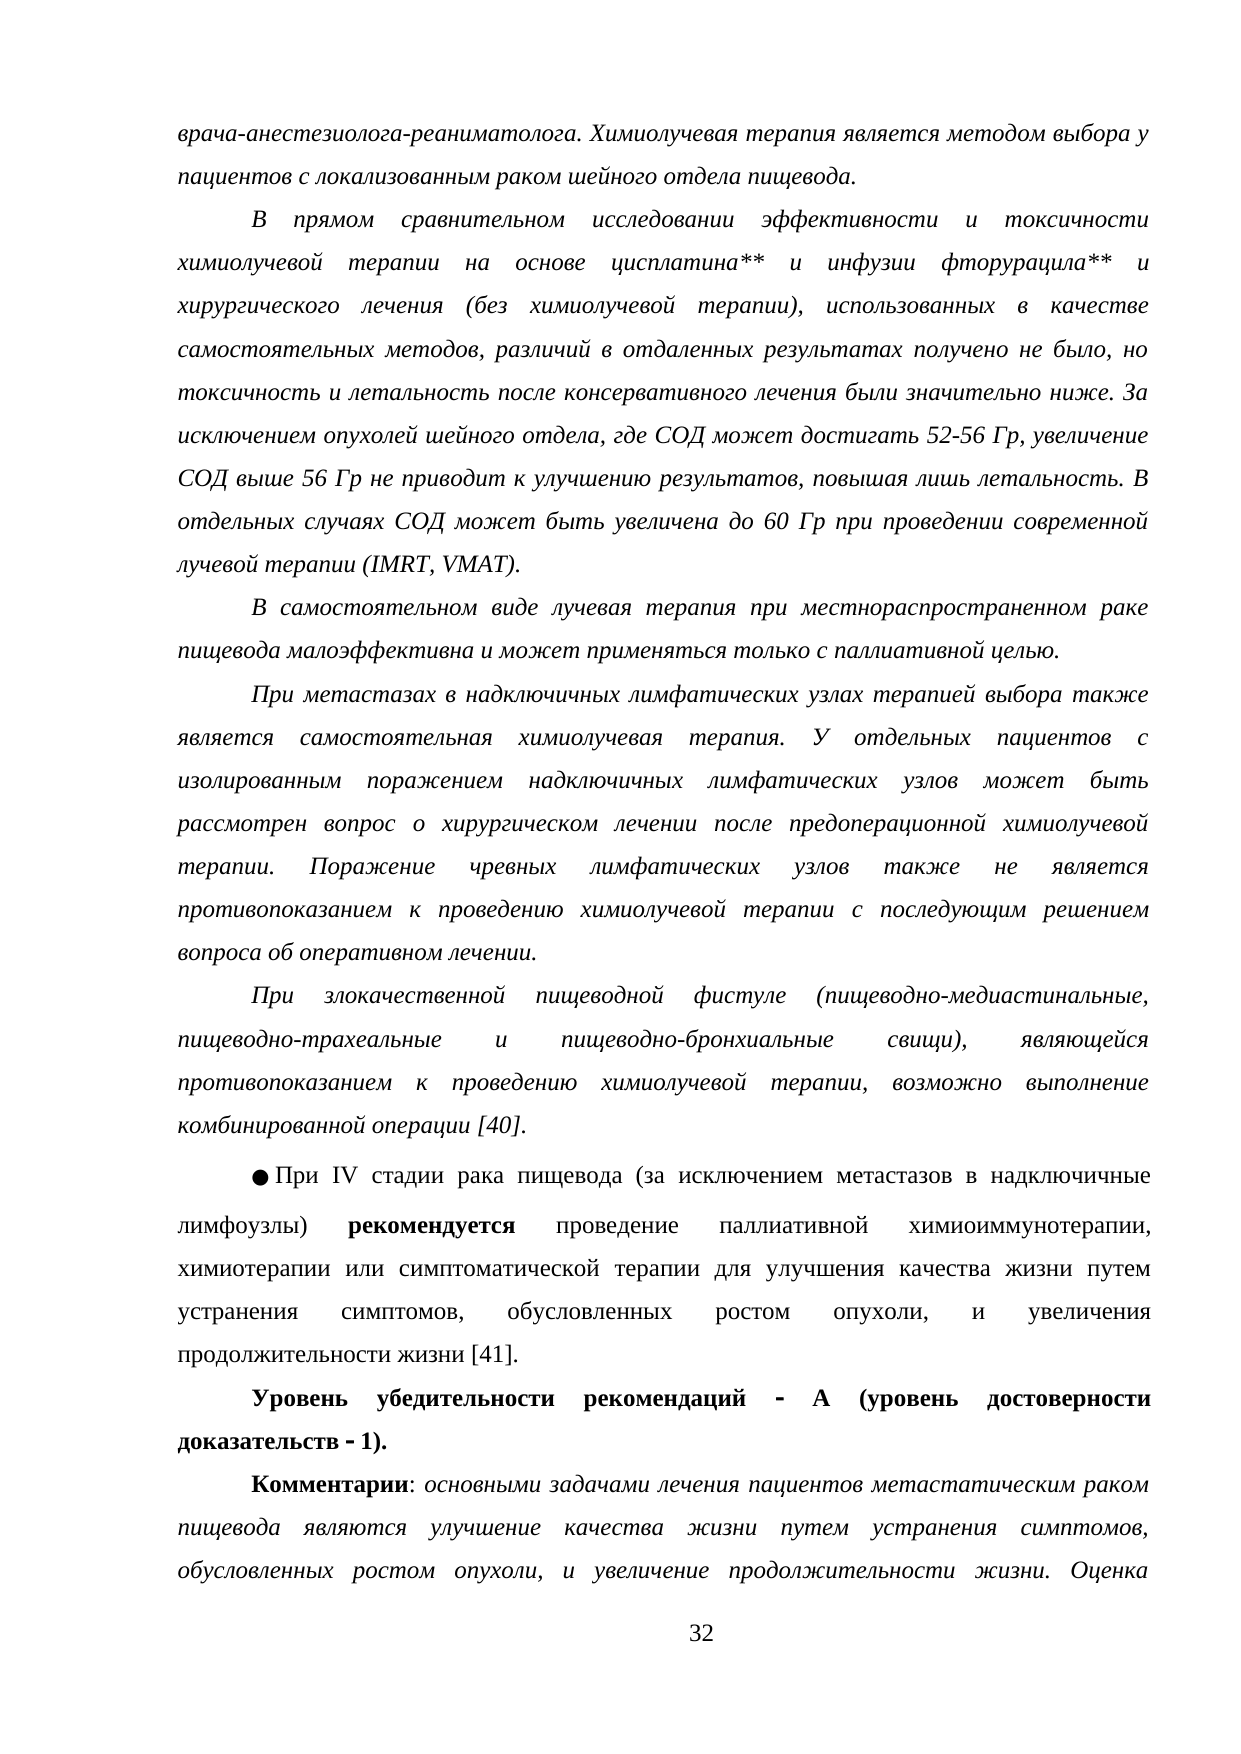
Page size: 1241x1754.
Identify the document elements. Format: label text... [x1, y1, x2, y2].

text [177, 1469, 1152, 1584]
text При метастазах в надключичных лимфатических узлах терапией выбора также является самостоятельная химиолучевая терапия. У отдельных пациентов с изолированным поражением надключичных лимфатических узлов может быть рассмотрен вопрос о хирургическом лечении после предоперационной химиолучевой терапии. Поражение чревных лимфатических узлов также не является противопоказанием к проведению химиолучевой терапии с последующим решением вопроса об оперативном лечении. [177, 679, 1152, 966]
text При IV стадии рака пищевода (за исключением метастазов в надключичные лимфоузлы) рекомендуется проведение паллиативной химиоиммунотерапии, химиотерапии или симптоматической терапии для улучшения качества жизни путем устранения симптомов, обусловленных ростом опухоли, и увеличения продолжительности жизни [41]. [177, 1153, 1152, 1368]
text В прямом сравнительном исследовании эффективности и токсичности химиолучевой терапии на основе цисплатина** и инфузии фторурацила** и хирургического лечения (без химиолучевой терапии), использованных в качестве самостоятельных методов, различий в отдаленных результатах получено не было, но токсичность и летальность после консервативного лечения были значительно ниже. За исключением опухолей шейного отдела, где СОД может достигать 52-56 Гр, увеличение СОД выше 56 Гр не приводит к улучшению результатов, повышая лишь летальность. В отдельных случаях СОД может быть увеличена до 60 Гр при проведении современной лучевой терапии (IMRT, VMAT). [177, 204, 1152, 578]
text Уровень убедительности рекомендаций A (уровень достоверности доказательств 1). [177, 1383, 1152, 1454]
text В самостоятельном виде лучевая терапия при местнораспространенном раке пищевода малоэффективна и может применяться только с паллиативной целью. [177, 592, 1152, 664]
text При злокачественной пищеводной фистуле (пищеводно-медиастинальные, пищеводно-трахеальные и пищеводно-бронхиальные свищи), являющейся противопоказанием к проведению химиолучевой терапии, возможно выполнение комбинированной операции [40]. [177, 981, 1152, 1139]
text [177, 118, 1152, 190]
